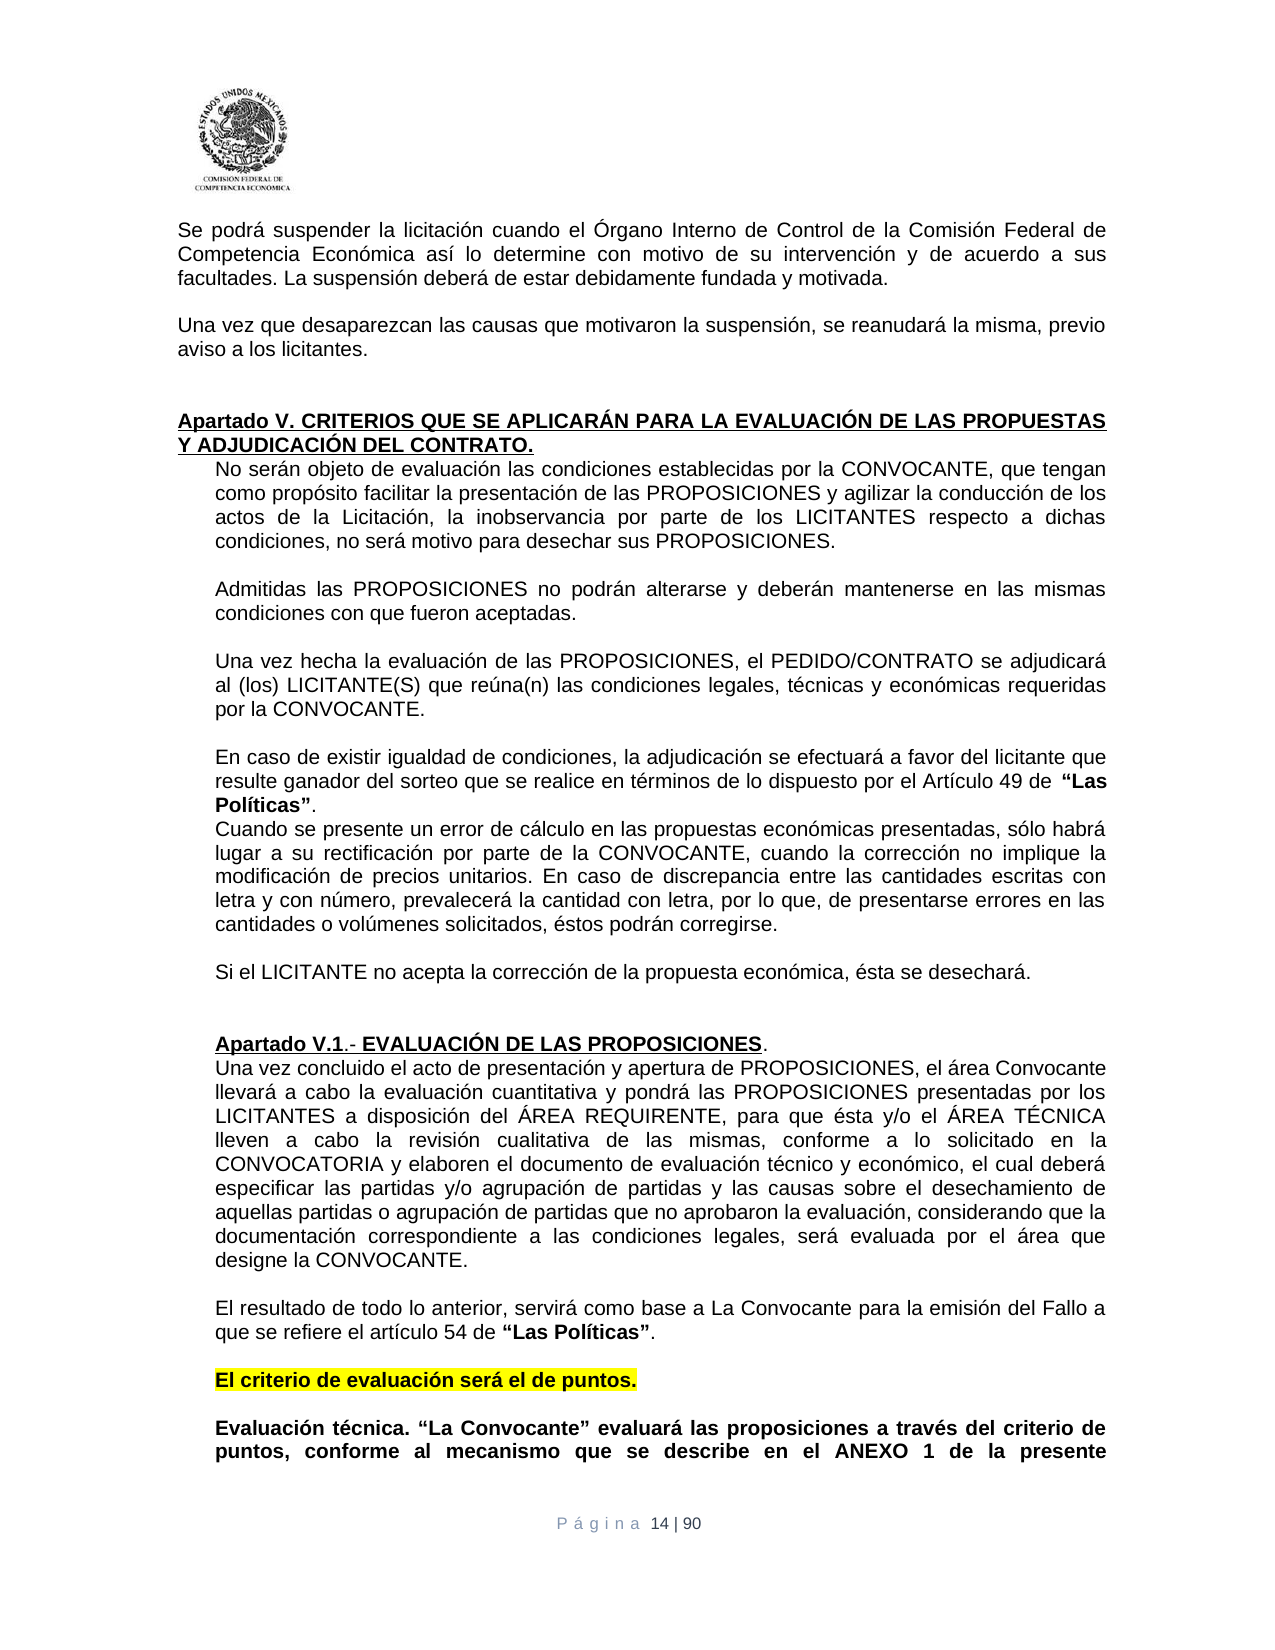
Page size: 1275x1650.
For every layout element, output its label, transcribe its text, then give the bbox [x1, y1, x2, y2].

list Una vez concluido el acto de presentación y apertura de PROPOSICIONES, el área Convocante llevará a cabo la evaluación cuantitativa y pondrá las PROPOSICIONES presentadas por los LICITANTES a disposición del ÁREA REQUIRENTE, para que ésta y/o el ÁREA TÉCNICA lleven a cabo la revisión cualitativa de las mismas, conforme a lo solicitado en la CONVOCATORIA y elaboren el documento de evaluación técnico y económico, el cual deberá especificar las partidas y/o agrupación de partidas y las causas sobre el desechamiento de aquellas partidas o agrupación de partidas que no aprobaron la evaluación, considerando que la documentación correspondiente a las condiciones legales, será evaluada por el área que designe la CONVOCANTE. [215, 1056, 1107, 1272]
list Apartado V.1.- EVALUACIÓN DE LAS PROPOSICIONES. [215, 1032, 1107, 1056]
list No serán objeto de evaluación las condiciones establecidas por la CONVOCANTE, que tengan como propósito facilitar la presentación de las PROPOSICIONES y agilizar la conducción de los actos de la Licitación, la inobservancia por parte de los LICITANTES respecto a dichas condiciones, no será motivo para desechar sus PROPOSICIONES. [215, 457, 1107, 553]
list Una vez hecha la evaluación de las PROPOSICIONES, el PEDIDO/CONTRATO se adjudicará al (los) LICITANTE(S) que reúna(n) las condiciones legales, técnicas y económicas requeridas por la CONVOCANTE. [215, 649, 1107, 721]
text Una vez que desaparezcan las causas que motivaron la suspensión, se reanudará la misma, previo aviso a los licitantes. [177, 313, 1107, 361]
list Cuando se presente un error de cálculo en las propuestas económicas presentadas, sólo habrá lugar a su rectificación por parte de la CONVOCANTE, cuando la corrección no implique la modificación de precios unitarios. En caso de discrepancia entre las cantidades escritas con letra y con número, prevalecerá la cantidad con letra, por lo que, de presentarse errores en las cantidades o volúmenes solicitados, éstos podrán corregirse. [215, 816, 1107, 936]
text Se podrá suspender la licitación cuando el Órgano Interno de Control de la Comisión Federal de Competencia Económica así lo determine con motivo de su intervención y de acuerdo a sus facultades. La suspensión deberá de estar debidamente fundada y motivada. [177, 217, 1107, 289]
list En caso de existir igualdad de condiciones, la adjudicación se efectuará a favor del licitante que resulte ganador del sorteo que se realice en términos de lo dispuesto por el Artículo 49 de “Las Políticas”. [215, 744, 1107, 816]
list Apartado V. CRITERIOS QUE SE APLICARÁN PARA LA EVALUACIÓN DE LAS PROPUESTAS Y ADJUDICACIÓN DEL CONTRATO. [177, 431, 1107, 457]
list El criterio de evaluación será el de puntos. [215, 1367, 1107, 1391]
list Si el LICITANTE no acepta la corrección de la propuesta económica, ésta se desechará. [215, 960, 1107, 984]
list El resultado de todo lo anterior, servirá como base a La Convocante para la emisión del Fallo a que se refiere el artículo 54 de “Las Políticas”. [215, 1296, 1107, 1343]
picture [177, 88, 310, 194]
list Apartado V. CRITERIOS QUE SE APLICARÁN PARA LA EVALUACIÓN DE LAS PROPUESTAS Y ADJUDICACIÓN DEL CONTRATO. [177, 409, 1107, 430]
list Admitidas las PROPOSICIONES no podrán alterarse y deberán mantenerse en las mismas condiciones con que fueron aceptadas. [215, 577, 1107, 625]
